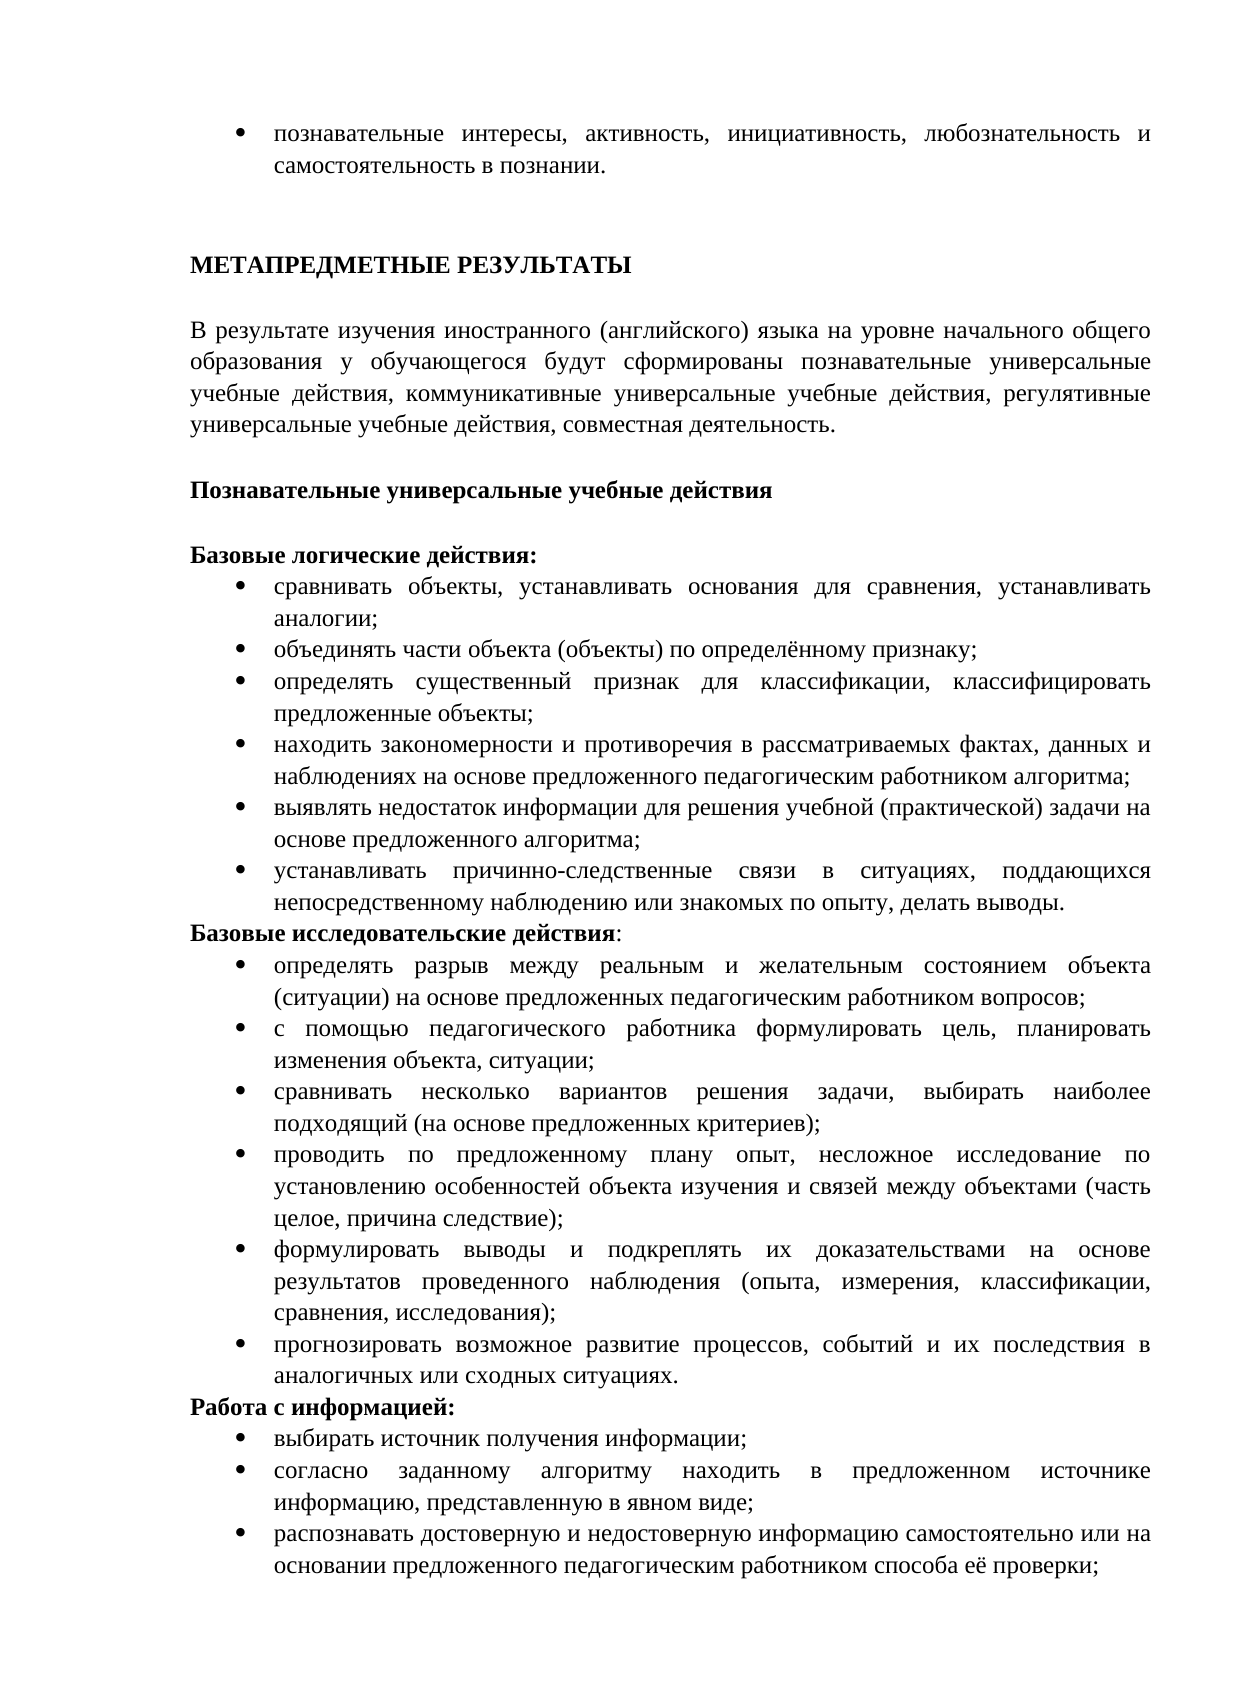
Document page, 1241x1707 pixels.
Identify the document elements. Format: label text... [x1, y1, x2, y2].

list устанавливать причинно-следственные связи в ситуациях, поддающихся непосредственному наблюдению или знакомых по опыту, делать выводы. [236, 855, 1152, 916]
list находить закономерности и противоречия в рассматриваемых фактах, данных и наблюдениях на основе предложенного педагогическим работником алгоритма; [236, 729, 1152, 789]
list определять разрыв между реальным и желательным состоянием объекта (ситуации) на основе предложенных педагогическим работником вопросов; [236, 950, 1152, 1010]
text МЕТАПРЕДМЕТНЫЕ РЕЗУЛЬТАТЫ [190, 250, 1152, 278]
list согласно заданному алгоритму находить в предложенном источнике информацию, представленную в явном виде; [236, 1455, 1152, 1515]
list выбирать источник получения информации; [236, 1423, 1152, 1452]
list с помощью педагогического работника формулировать цель, планировать изменения объекта, ситуации; [236, 1013, 1152, 1073]
list формулировать выводы и подкреплять их доказательствами на основе результатов проведенного наблюдения (опыта, измерения, классификации, сравнения, исследования); [236, 1234, 1152, 1326]
list проводить по предложенному плану опыт, несложное исследование по установлению особенностей объекта изучения и связей между объектами (часть целое, причина следствие); [236, 1139, 1152, 1231]
list распознавать достоверную и недостоверную информацию самостоятельно или на основании предложенного педагогическим работником способа её проверки; [236, 1518, 1152, 1578]
list сравнивать несколько вариантов решения задачи, выбирать наиболее подходящий (на основе предложенных критериев); [236, 1076, 1152, 1137]
text Познавательные универсальные учебные действия [190, 475, 1152, 503]
list выявлять недостаток информации для решения учебной (практической) задачи на основе предложенного алгоритма; [236, 792, 1152, 853]
text Базовые логические действия: [190, 540, 1152, 568]
text В результате изучения иностранного (английского) языка на уровне начального общего образования у обучающегося будут сформированы познавательные универсальные учебные действия, коммуникативные универсальные учебные действия, регулятивные универсальные учебные действия, совместная деятельность. [190, 315, 1152, 438]
list определять существенный признак для классификации, классифицировать предложенные объекты; [236, 666, 1152, 726]
text Работа с информацией: [190, 1392, 1152, 1421]
list прогнозировать возможное развитие процессов, событий и их последствия в аналогичных или сходных ситуациях. [236, 1329, 1152, 1389]
list объединять части объекта (объекты) по определённому признаку; [236, 634, 1152, 663]
text Базовые исследовательские действия: [190, 918, 1152, 947]
list познавательные интересы, активность, инициативность, любознательность и самостоятельность в познании. [236, 118, 1152, 178]
list сравнивать объекты, устанавливать основания для сравнения, устанавливать аналогии; [236, 571, 1152, 632]
